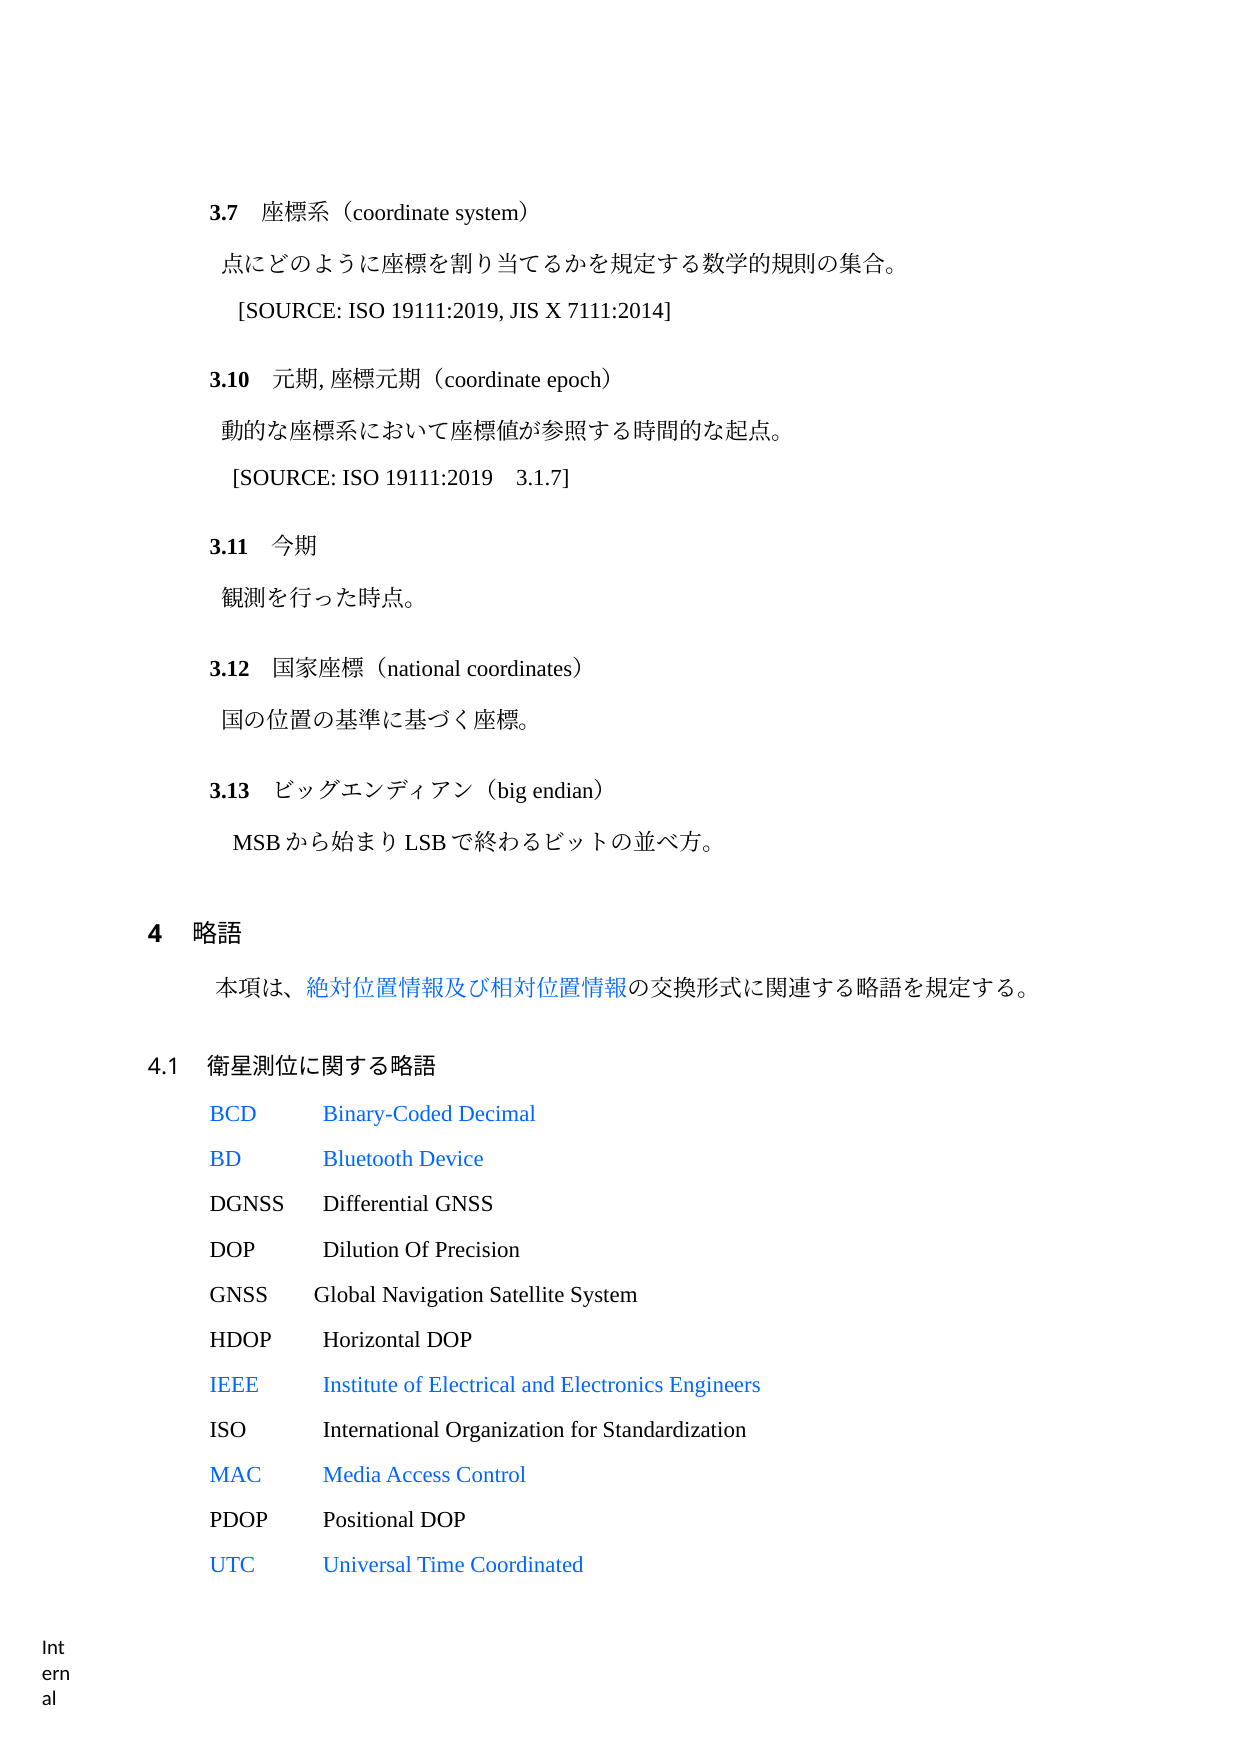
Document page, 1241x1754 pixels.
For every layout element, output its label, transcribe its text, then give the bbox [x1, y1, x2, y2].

text [SOURCE: ISO 19111:2019 3.1.7] [194, 464, 1122, 491]
subtitle 略語 [148, 913, 1122, 951]
text 点にどのように座標を割り当てるかを規定する数学的規則の集合。 [194, 246, 1122, 278]
text DOP Dilution Of Precision [194, 1236, 1122, 1262]
text DGNSS Differential GNSS [194, 1191, 1122, 1217]
text 3.7 座標系（coordinate system） [194, 194, 1122, 227]
text 動的な座標系において座標値が参照する時間的な起点。 [194, 413, 1122, 446]
text 観測を行った時点。 [194, 580, 1122, 613]
text MAC Media Access Control [194, 1461, 1122, 1487]
text 3.10 元期, 座標元期（coordinate epoch） [194, 361, 1122, 394]
text GNSS Global Navigation Satellite System [194, 1281, 1122, 1307]
text PDOP Positional DOP [194, 1506, 1122, 1533]
text BCD Binary-Coded Decimal [194, 1100, 1122, 1127]
text IEEE Institute of Electrical and Electronics Engineers [194, 1371, 1122, 1397]
text UTC Universal Time Coordinated [194, 1551, 1122, 1578]
text 国の位置の基準に基づく座標。 [194, 702, 1122, 735]
text HDOP Horizontal DOP [194, 1326, 1122, 1352]
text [194, 297, 1122, 324]
text 3.12 国家座標（national coordinates） [194, 650, 1122, 683]
text 3.13 ビッグエンディアン（big endian） [194, 772, 1122, 805]
text MSBから始まりLSBで終わるビットの並べ方。 [194, 824, 1122, 857]
subtitle 衛星測位に関する略語 [148, 1048, 1122, 1082]
text ISO International Organization for Standardization [194, 1416, 1122, 1442]
text 3.11 今期 [194, 528, 1122, 561]
text 本項は、絶対位置情報及び相対位置情報の交換形式に関連する略語を規定する。 [192, 969, 1122, 1002]
text BD Bluetooth Device [194, 1145, 1122, 1172]
